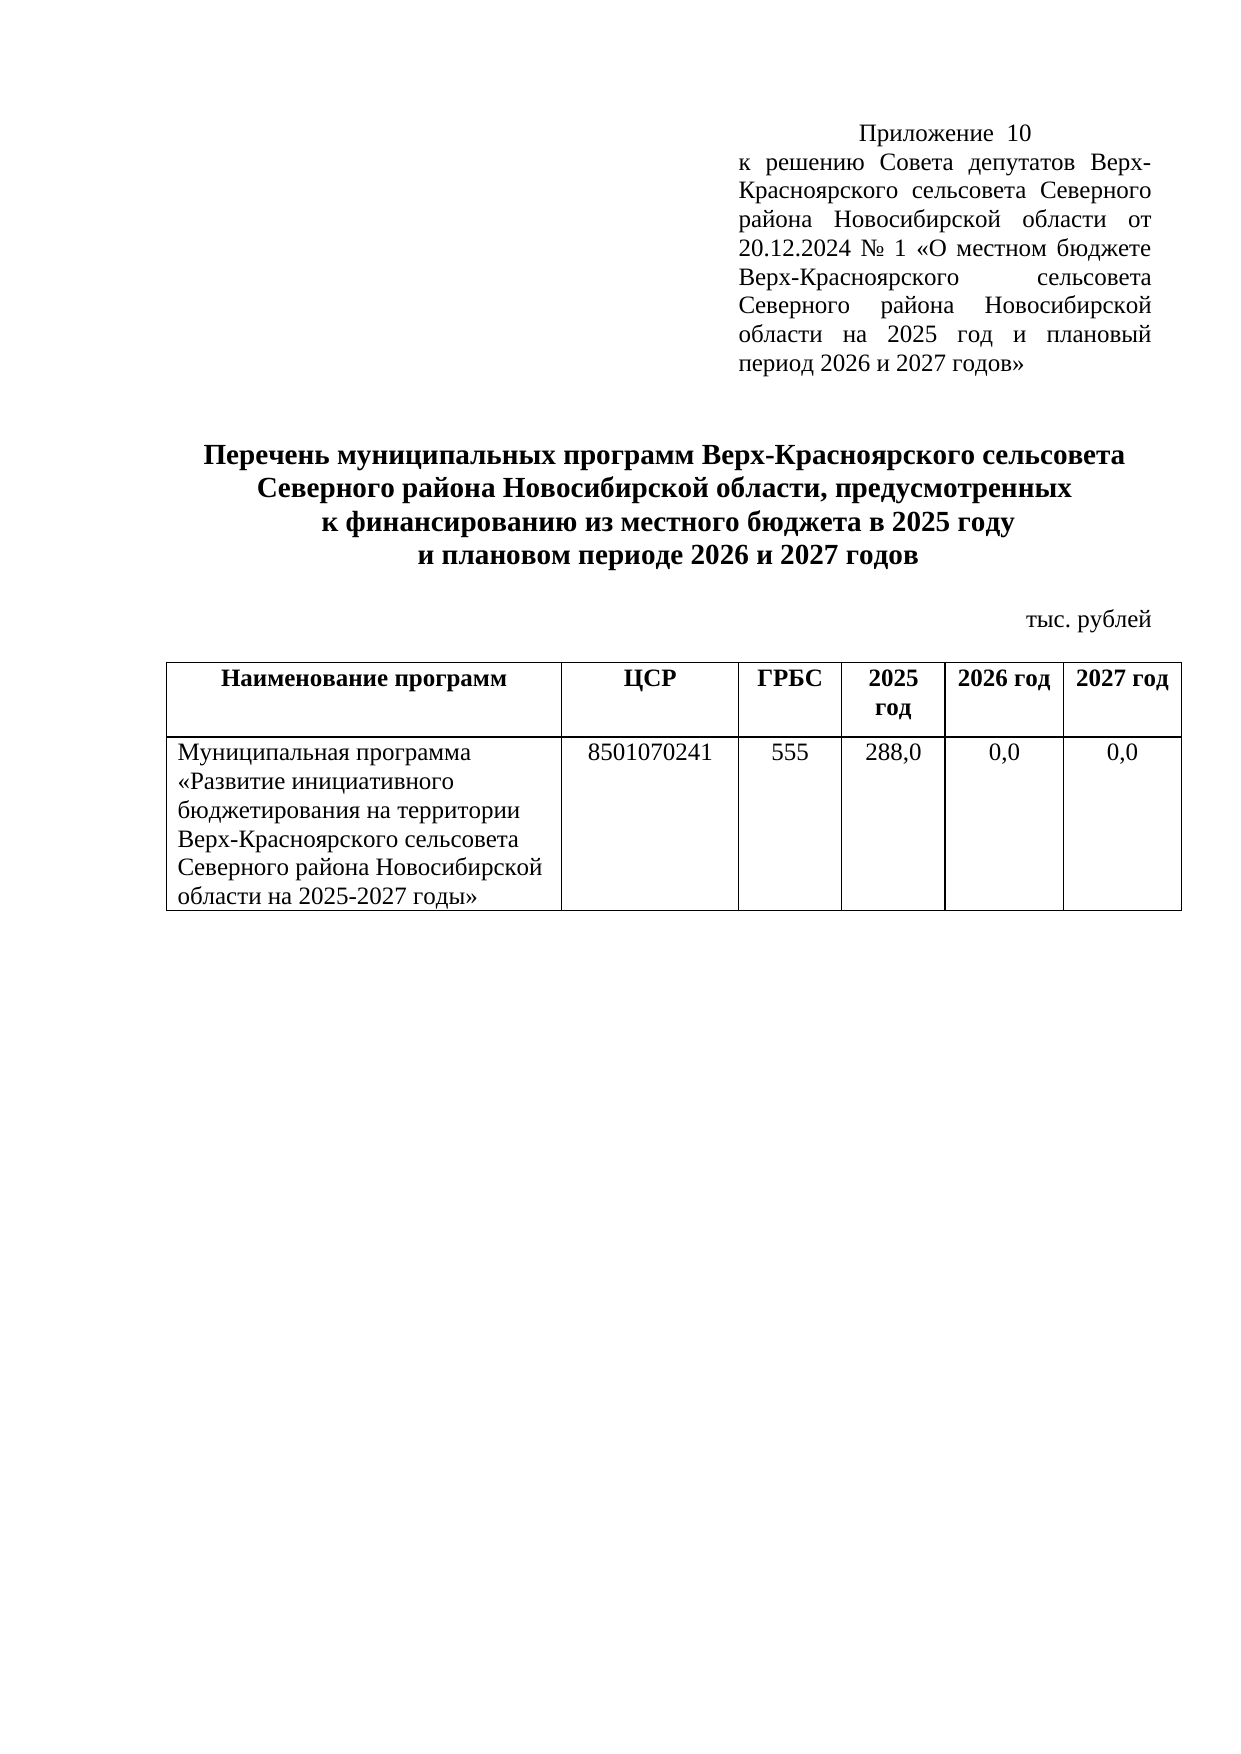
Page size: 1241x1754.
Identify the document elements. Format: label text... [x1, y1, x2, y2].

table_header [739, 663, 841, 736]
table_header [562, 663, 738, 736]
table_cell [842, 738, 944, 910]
text к решению Совета депутатов Верх-Красноярского сельсовета Северного района Новосибирской области от 20.12.2024 № 1 «О местном бюджете Верх-Красноярского сельсовета Северного района Новосибирской области на 2025 год и плановый период 2026 и 2027 годов» [738, 147, 1152, 377]
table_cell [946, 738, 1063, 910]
text и плановом периоде 2026 и 2027 годов [177, 537, 1152, 571]
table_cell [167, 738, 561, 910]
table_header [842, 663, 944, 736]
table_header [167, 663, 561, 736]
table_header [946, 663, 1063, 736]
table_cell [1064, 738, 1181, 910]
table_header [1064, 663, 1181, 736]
text Перечень муниципальных программ Верх-Красноярского сельсовета Северного района Новосибирской области, предусмотренных [177, 437, 1152, 504]
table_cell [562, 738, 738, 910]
text тыс. рублей [177, 604, 1152, 633]
text к финансированию из местного бюджета в 2025 году [177, 504, 1152, 537]
text Приложение 10 [738, 118, 1152, 147]
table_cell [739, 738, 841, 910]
